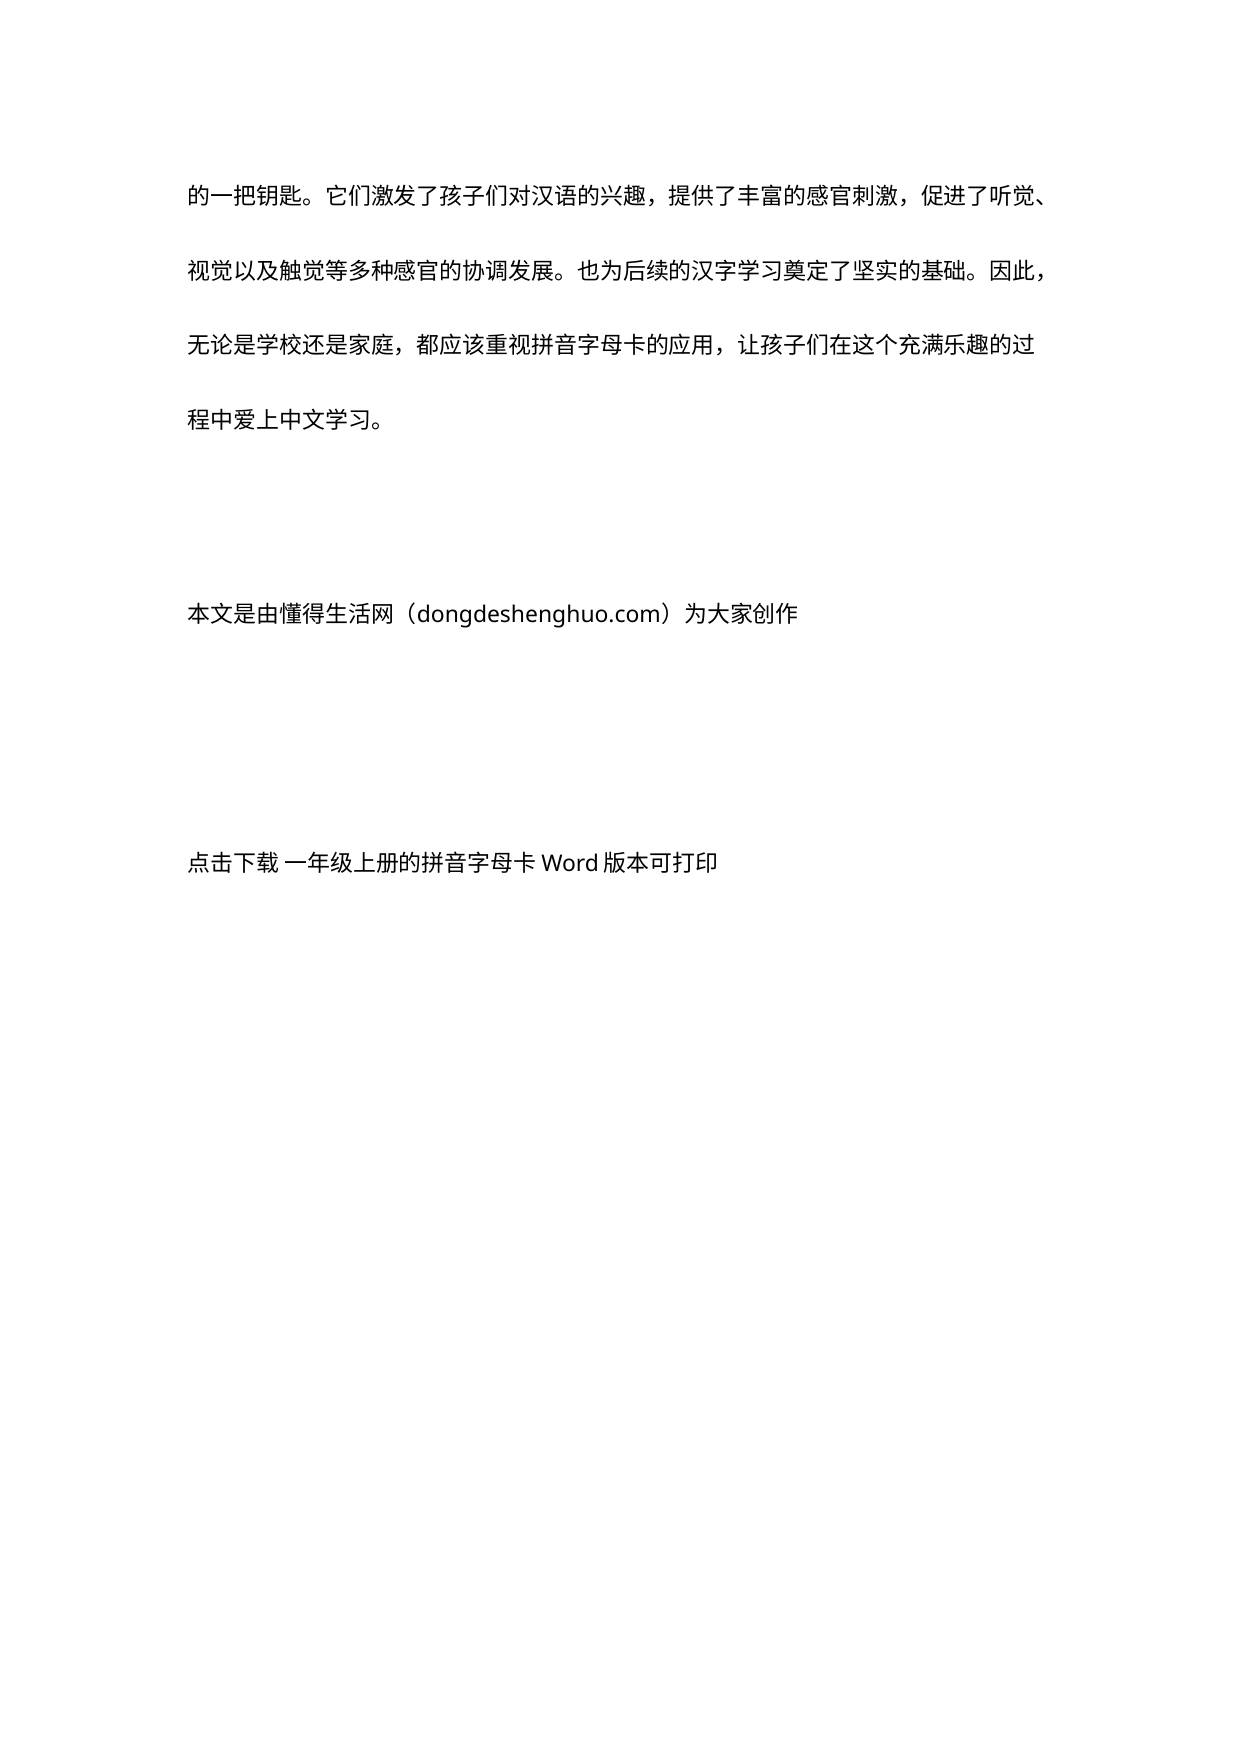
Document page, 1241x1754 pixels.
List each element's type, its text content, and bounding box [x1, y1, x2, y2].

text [187, 162, 1053, 451]
text 本文是由懂得生活网（dongdeshenghuo.com）为大家创作 [187, 580, 1053, 645]
text 点击下载 一年级上册的拼音字母卡Word版本可打印 [187, 828, 1053, 893]
